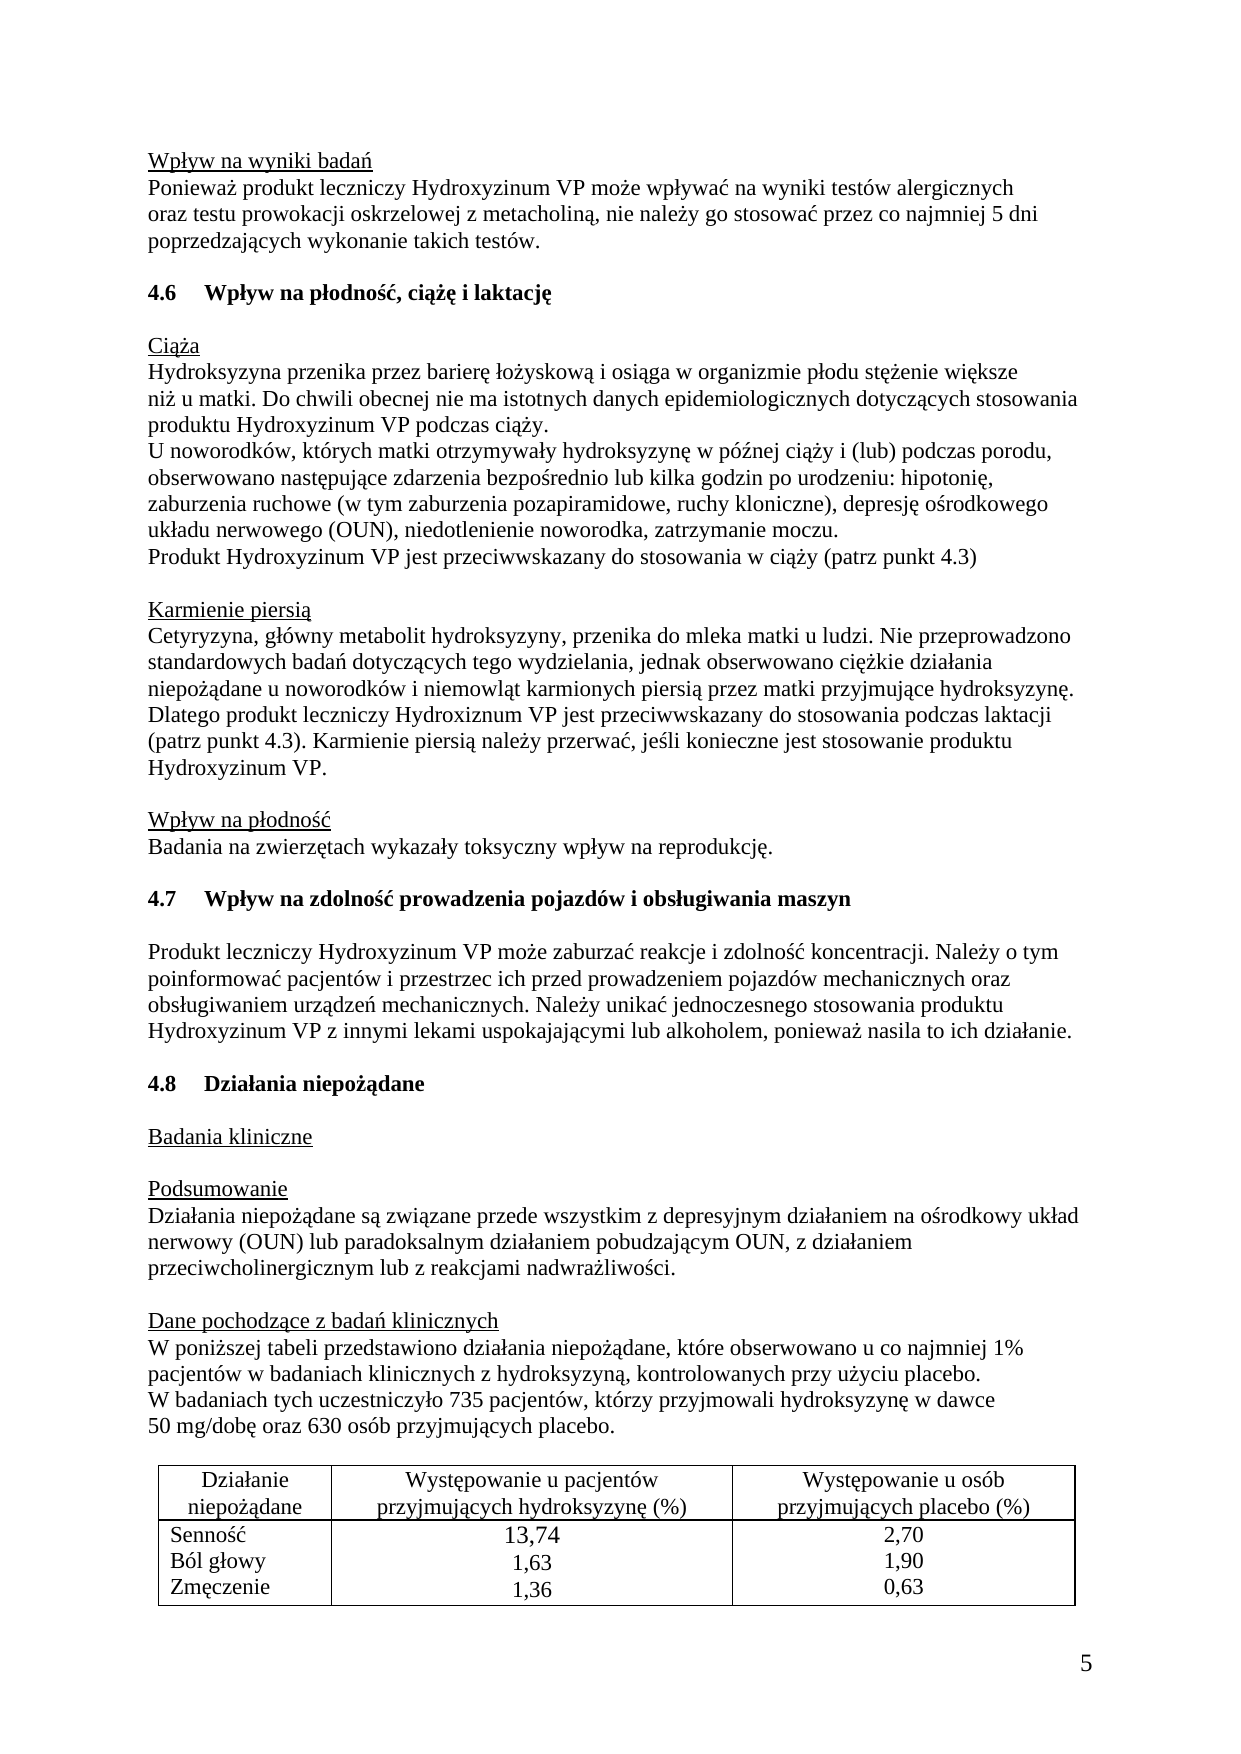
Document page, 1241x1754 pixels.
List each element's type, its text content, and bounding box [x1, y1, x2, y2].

text Produkt Hydroxyzinum VP jest przeciwwskazany do stosowania w ciąży (patrz punkt 4.3) [148, 543, 1093, 569]
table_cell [159, 1521, 331, 1605]
text Badania na zwierzętach wykazały toksyczny wpływ na reprodukcję. [148, 833, 1093, 859]
text Podsumowanie [148, 1175, 1093, 1202]
table_header Występowanie u osób przyjmujących placebo (%) [733, 1466, 1074, 1519]
text Badania kliniczne [148, 1123, 1093, 1149]
text 4.6 Wpływ na płodność, ciążę i laktację [148, 279, 1093, 306]
text U noworodków, których matki otrzymywały hydroksyzynę w późnej ciąży i (lub) podczas porodu, obserwowano następujące zdarzenia bezpośrednio lub kilka godzin po urodzeniu: hipotonię, zaburzenia ruchowe (w tym zaburzenia pozapiramidowe, ruchy kloniczne), depresję ośrodkowego układu nerwowego (OUN), niedotlenienie noworodka, zatrzymanie moczu. [148, 437, 1093, 543]
table_cell 2,70 1,90 0,63 0,63 [733, 1521, 1074, 1605]
subtitle Dane pochodzące z badań klinicznych [148, 1307, 1093, 1333]
text Wpływ na wyniki badań [148, 148, 1093, 174]
text Produkt leczniczy Hydroxyzinum VP może zaburzać reakcje i zdolność koncentracji. Należy o tym poinformować pacjentów i przestrzec ich przed prowadzeniem pojazdów mechanicznych oraz obsługiwaniem urządzeń mechanicznych. Należy unikać jednoczesnego stosowania produktu Hydroxyzinum VP z innymi lekami uspokajającymi lub alkoholem, ponieważ nasila to ich działanie. [148, 938, 1093, 1044]
text 4.8 Działania niepożądane [148, 1070, 1093, 1096]
text Działania niepożądane są związane przede wszystkim z depresyjnym działaniem na ośrodkowy układ nerwowy (OUN) lub paradoksalnym działaniem pobudzającym OUN, z działaniem przeciwcholinergicznym lub z reakcjami nadwrażliwości. [148, 1202, 1093, 1281]
table_header Działanie niepożądane [159, 1466, 331, 1519]
text Ciąża [148, 332, 1093, 358]
text Cetyryzyna, główny metabolit hydroksyzyny, przenika do mleka matki u ludzi. Nie przeprowadzono standardowych badań dotyczących tego wydzielania, jednak obserwowano ciężkie działania niepożądane u noworodków i niemowląt karmionych piersią przez matki przyjmujące hydroksyzynę. Dlatego produkt leczniczy Hydroxiznum VP jest przeciwwskazany do stosowania podczas laktacji (patrz punkt 4.3). Karmienie piersią należy przerwać, jeśli konieczne jest stosowanie produktu Hydroxyzinum VP. [148, 622, 1093, 780]
text Karmienie piersią [148, 596, 1093, 622]
text 4.7 Wpływ na zdolność prowadzenia pojazdów i obsługiwania maszyn [148, 886, 1093, 912]
text Ponieważ produkt leczniczy Hydroxyzinum VP może wpływać na wyniki testów alergicznych oraz testu prowokacji oskrzelowej z metacholiną, nie należy go stosować przez co najmniej 5 dni poprzedzających wykonanie takich testów. [148, 174, 1093, 253]
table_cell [332, 1521, 732, 1605]
table_header Występowanie u pacjentów przyjmujących hydroksyzynę (%) [332, 1466, 732, 1519]
text Wpływ na płodność [148, 806, 1093, 833]
text Hydroksyzyna przenika przez barierę łożyskową i osiąga w organizmie płodu stężenie większe niż u matki. Do chwili obecnej nie ma istotnych danych epidemiologicznych dotyczących stosowania produktu Hydroxyzinum VP podczas ciąży. [148, 358, 1093, 437]
text W poniższej tabeli przedstawiono działania niepożądane, które obserwowano u co najmniej 1% pacjentów w badaniach klinicznych z hydroksyzyną, kontrolowanych przy użyciu placebo. W badaniach tych uczestniczyło 735 pacjentów, którzy przyjmowali hydroksyzynę w dawce 50 mg/dobę oraz 630 osób przyjmujących placebo. [148, 1333, 1093, 1439]
